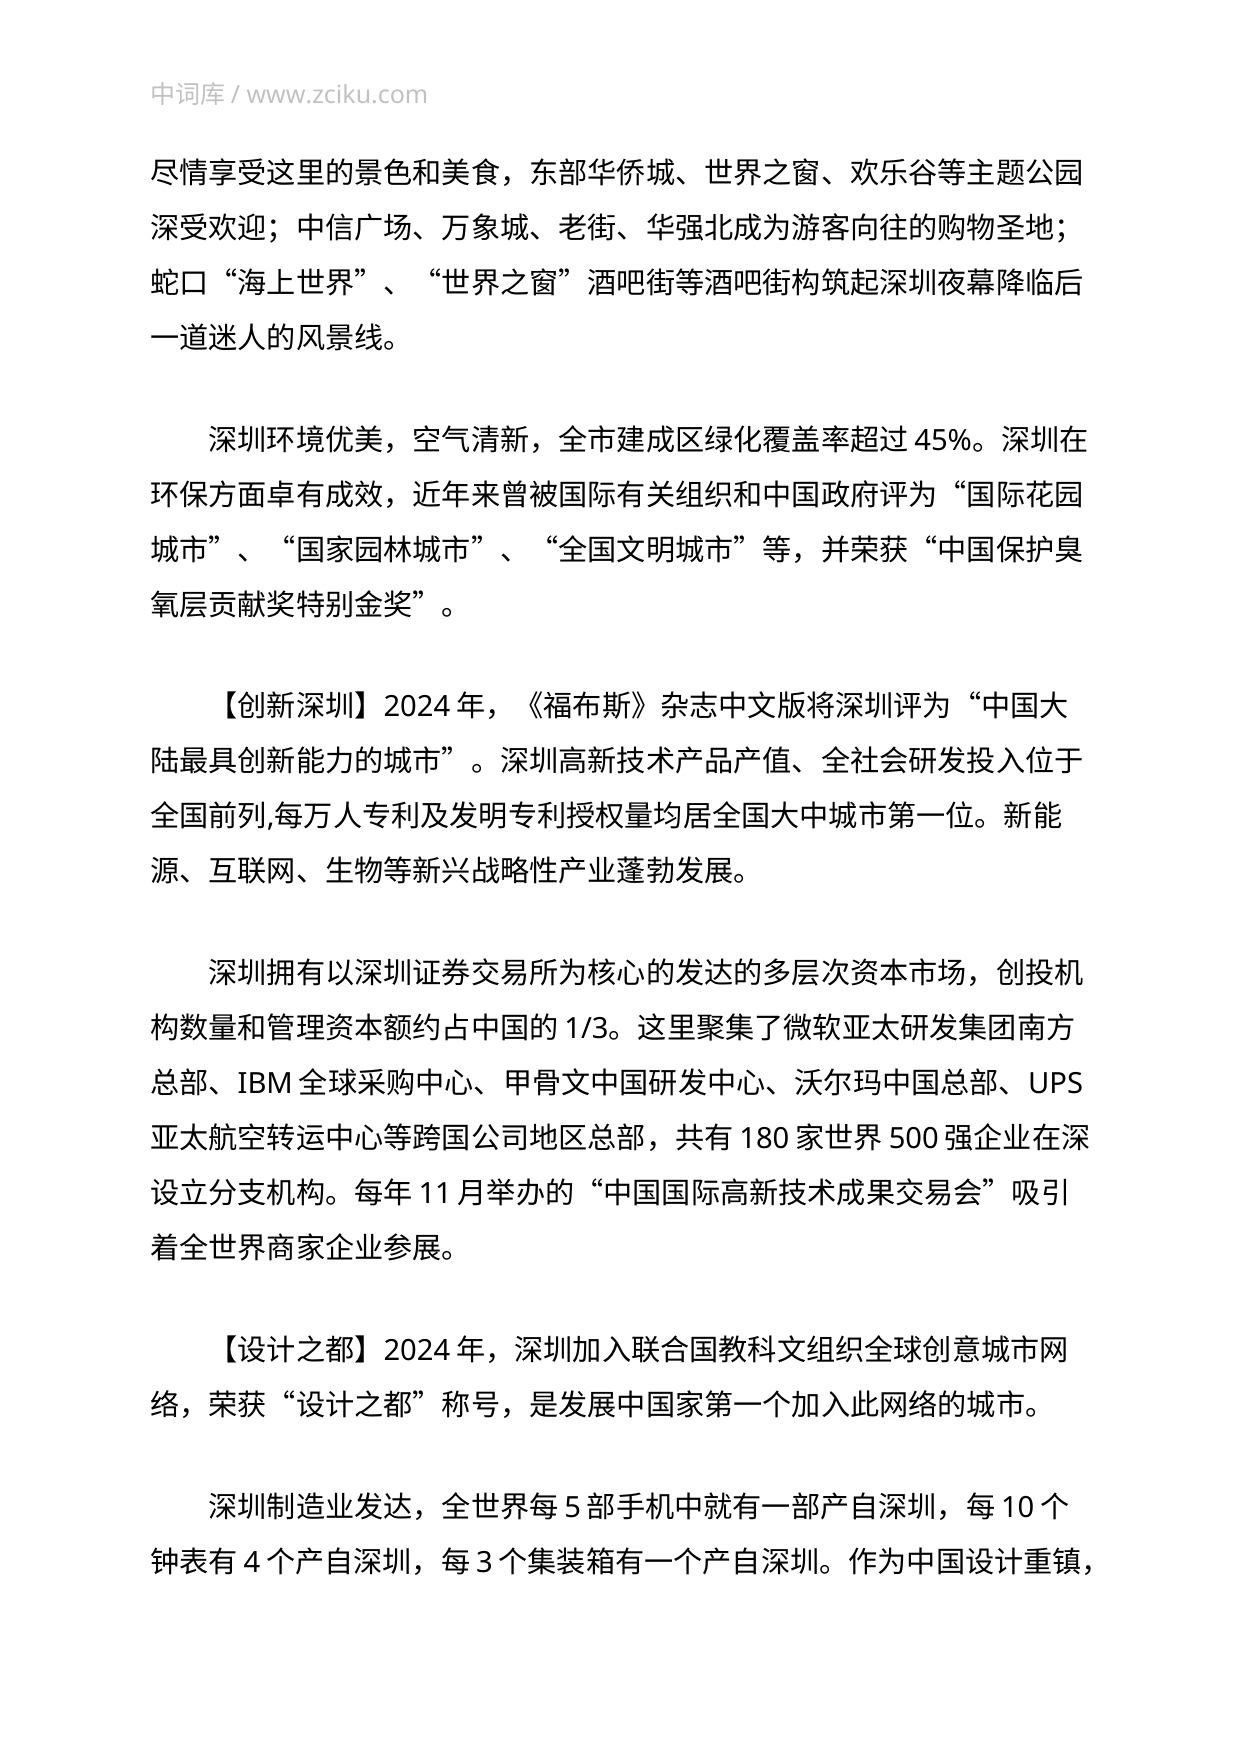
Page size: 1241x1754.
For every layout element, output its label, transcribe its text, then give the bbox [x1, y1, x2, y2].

text 深圳环境优美，空气清新，全市建成区绿化覆盖率超过45%。深圳在环保方面卓有成效，近年来曾被国际有关组织和中国政府评为“国际花园城市”、“国家园林城市”、“全国文明城市”等，并荣获“中国保护臭氧层贡献奖特别金奖”。 [150, 416, 1090, 623]
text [150, 1483, 1090, 1581]
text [150, 150, 1090, 357]
text 深圳拥有以深圳证券交易所为核心的发达的多层次资本市场，创投机构数量和管理资本额约占中国的1/3。这里聚集了微软亚太研发集团南方总部、IBM全球采购中心、甲骨文中国研发中心、沃尔玛中国总部、UPS亚太航空转运中心等跨国公司地区总部，共有180家世界500强企业在深设立分支机构。每年11月举办的“中国国际高新技术成果交易会”吸引着全世界商家企业参展。 [150, 950, 1090, 1267]
text 【设计之都】2024年，深圳加入联合国教科文组织全球创意城市网络，荣获“设计之都”称号，是发展中国家第一个加入此网络的城市。 [150, 1326, 1090, 1424]
text 【创新深圳】2024年，《福布斯》杂志中文版将深圳评为“中国大陆最具创新能力的城市”。深圳高新技术产品产值、全社会研发投入位于全国前列,每万人专利及发明专利授权量均居全国大中城市第一位。新能源、互联网、生物等新兴战略性产业蓬勃发展。 [150, 683, 1090, 890]
